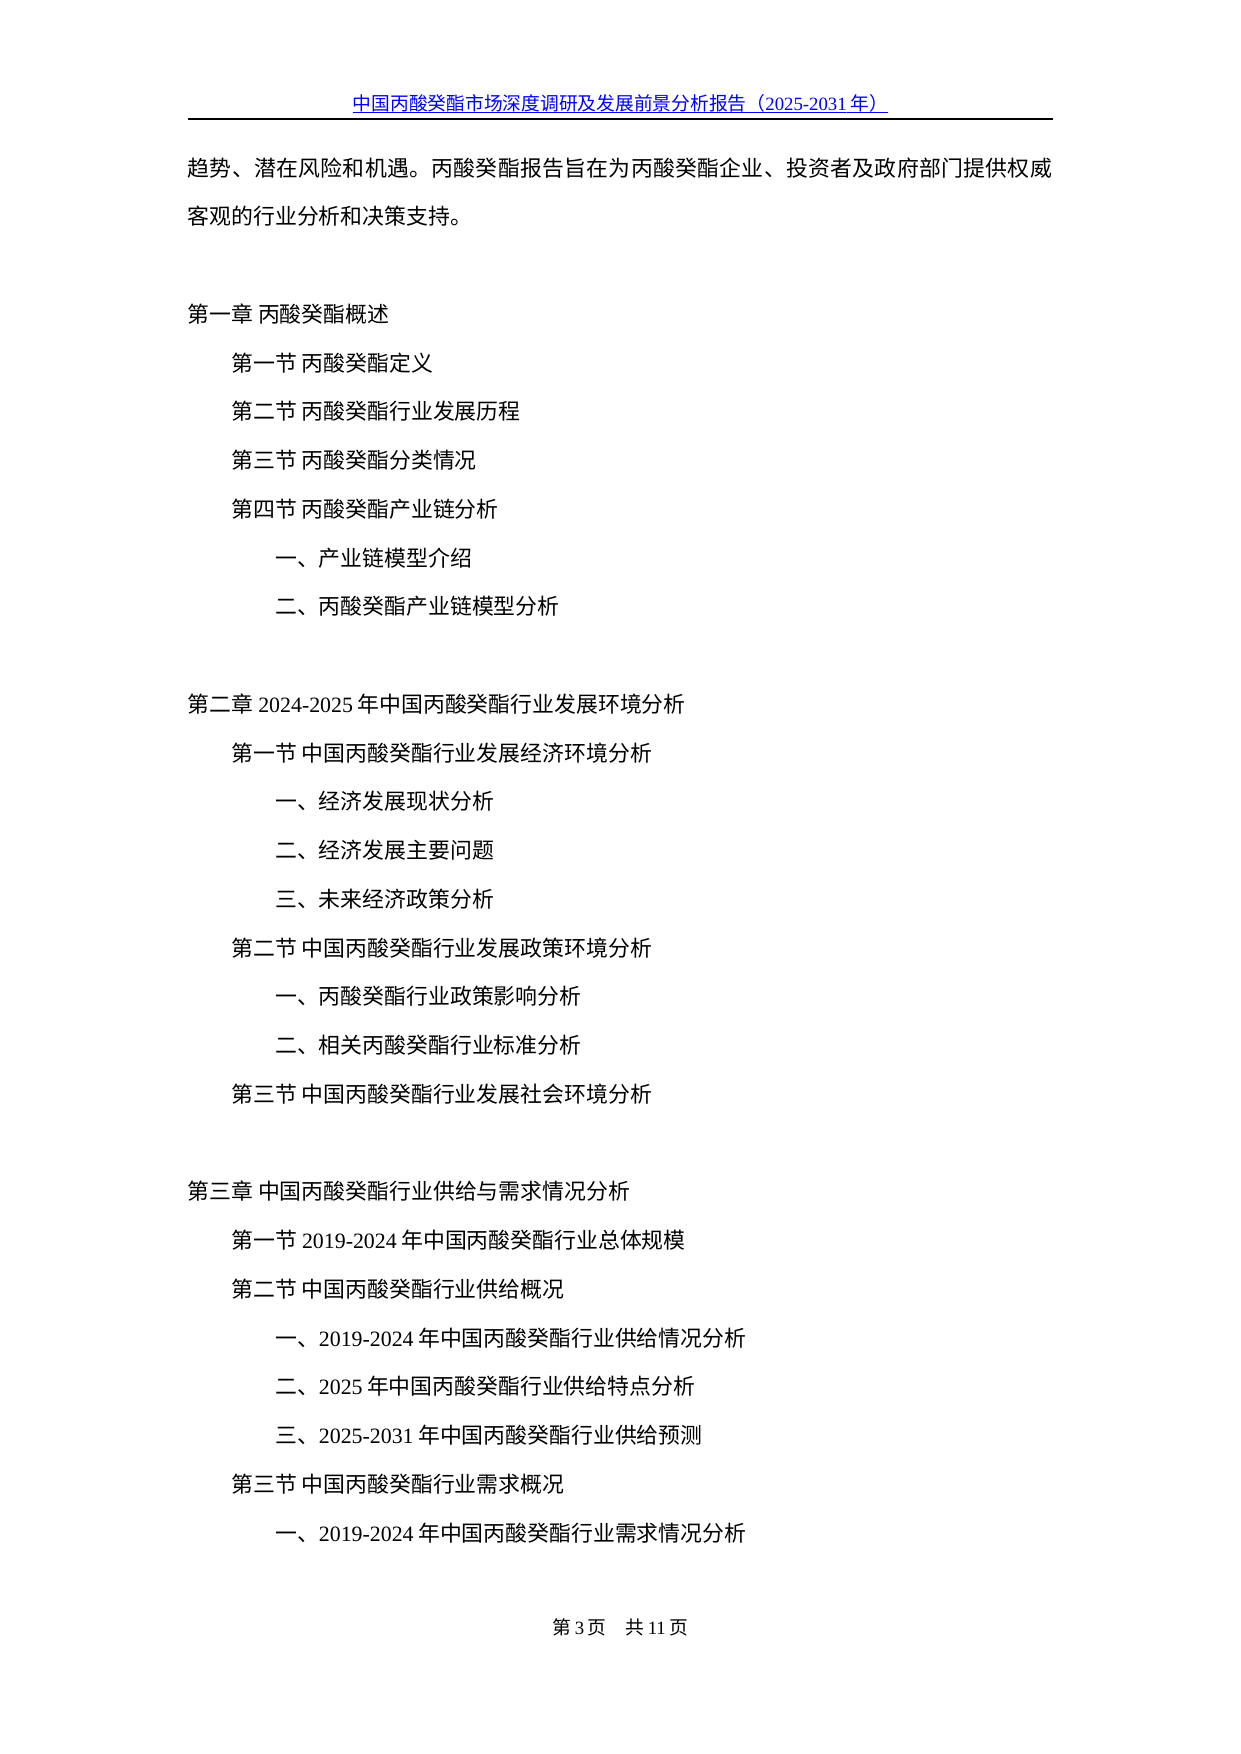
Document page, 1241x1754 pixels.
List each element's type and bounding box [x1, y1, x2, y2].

text [187, 150, 1053, 1548]
